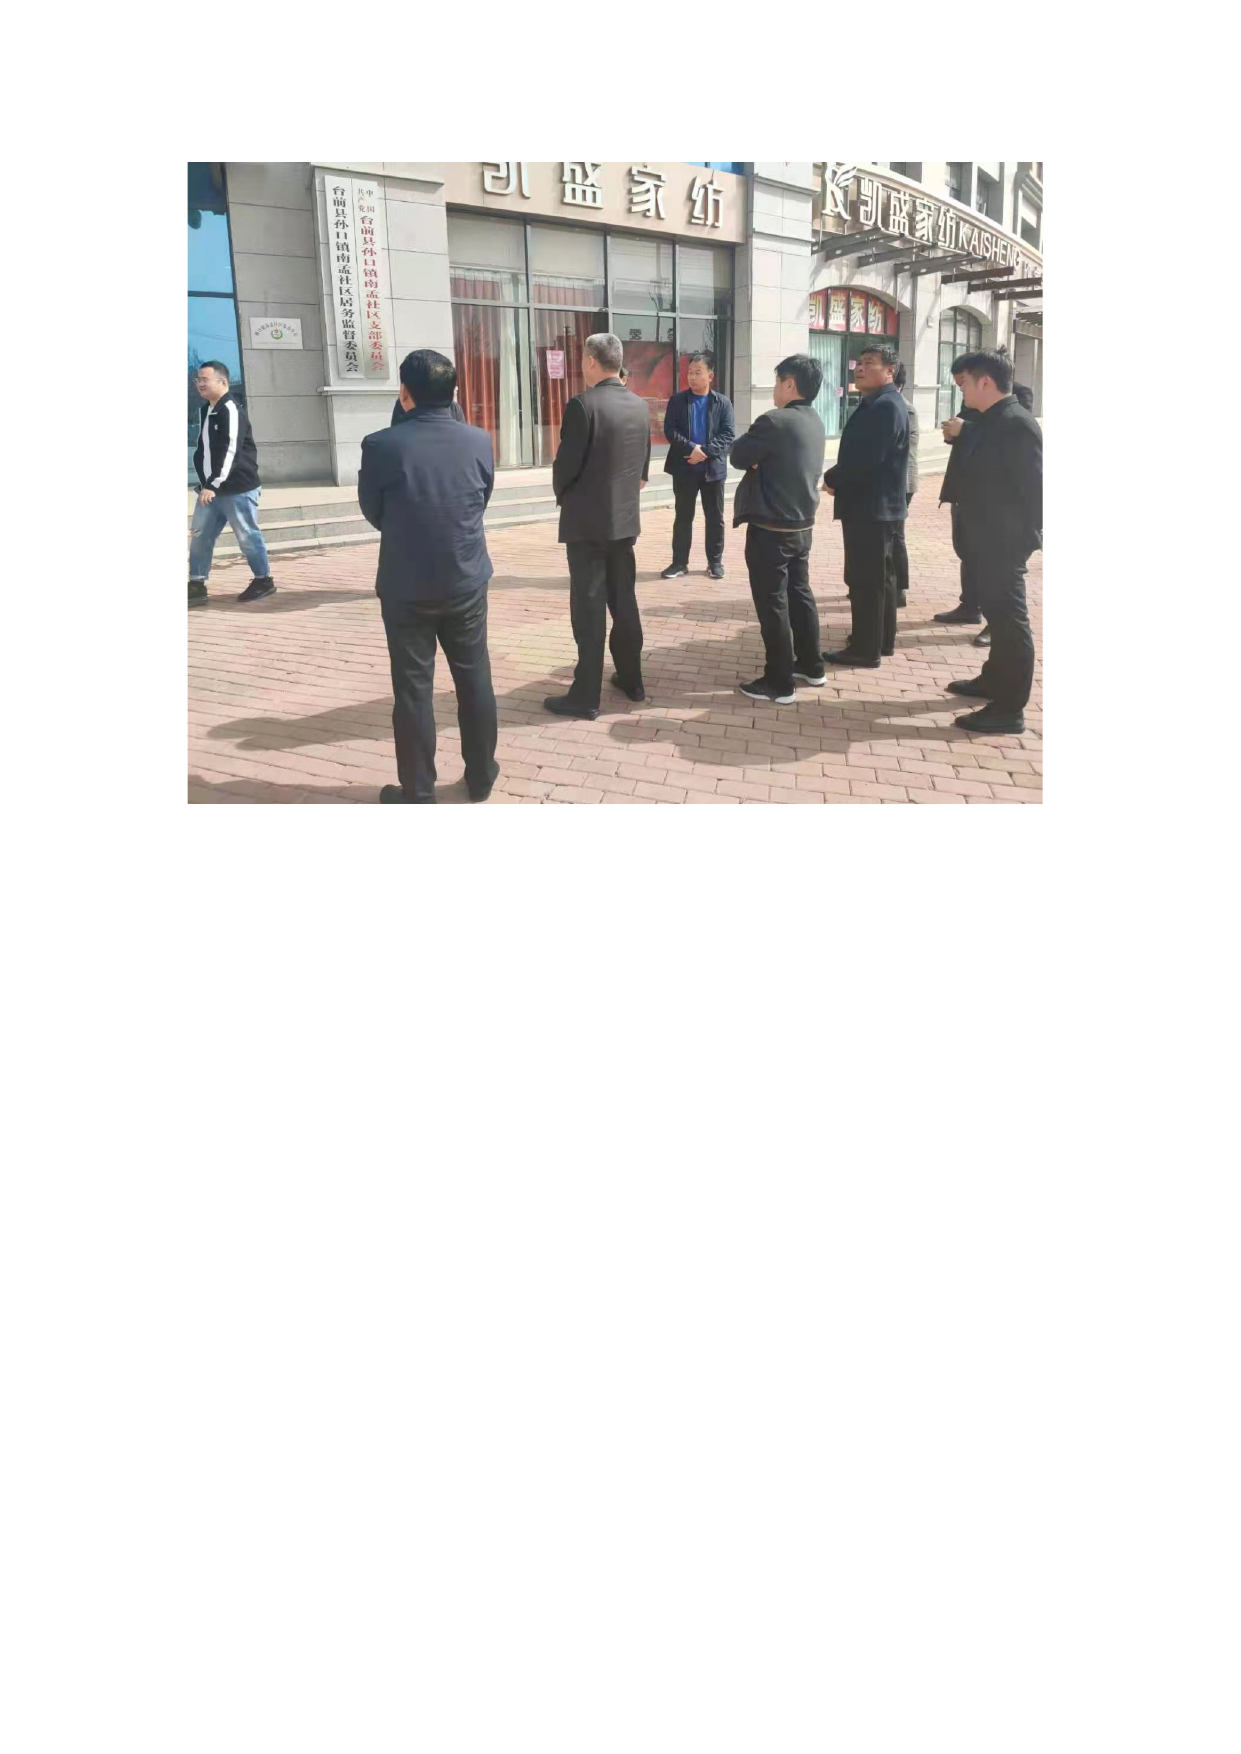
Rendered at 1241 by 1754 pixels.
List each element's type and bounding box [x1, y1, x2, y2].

picture [187, 162, 1043, 804]
text [187, 162, 1053, 812]
